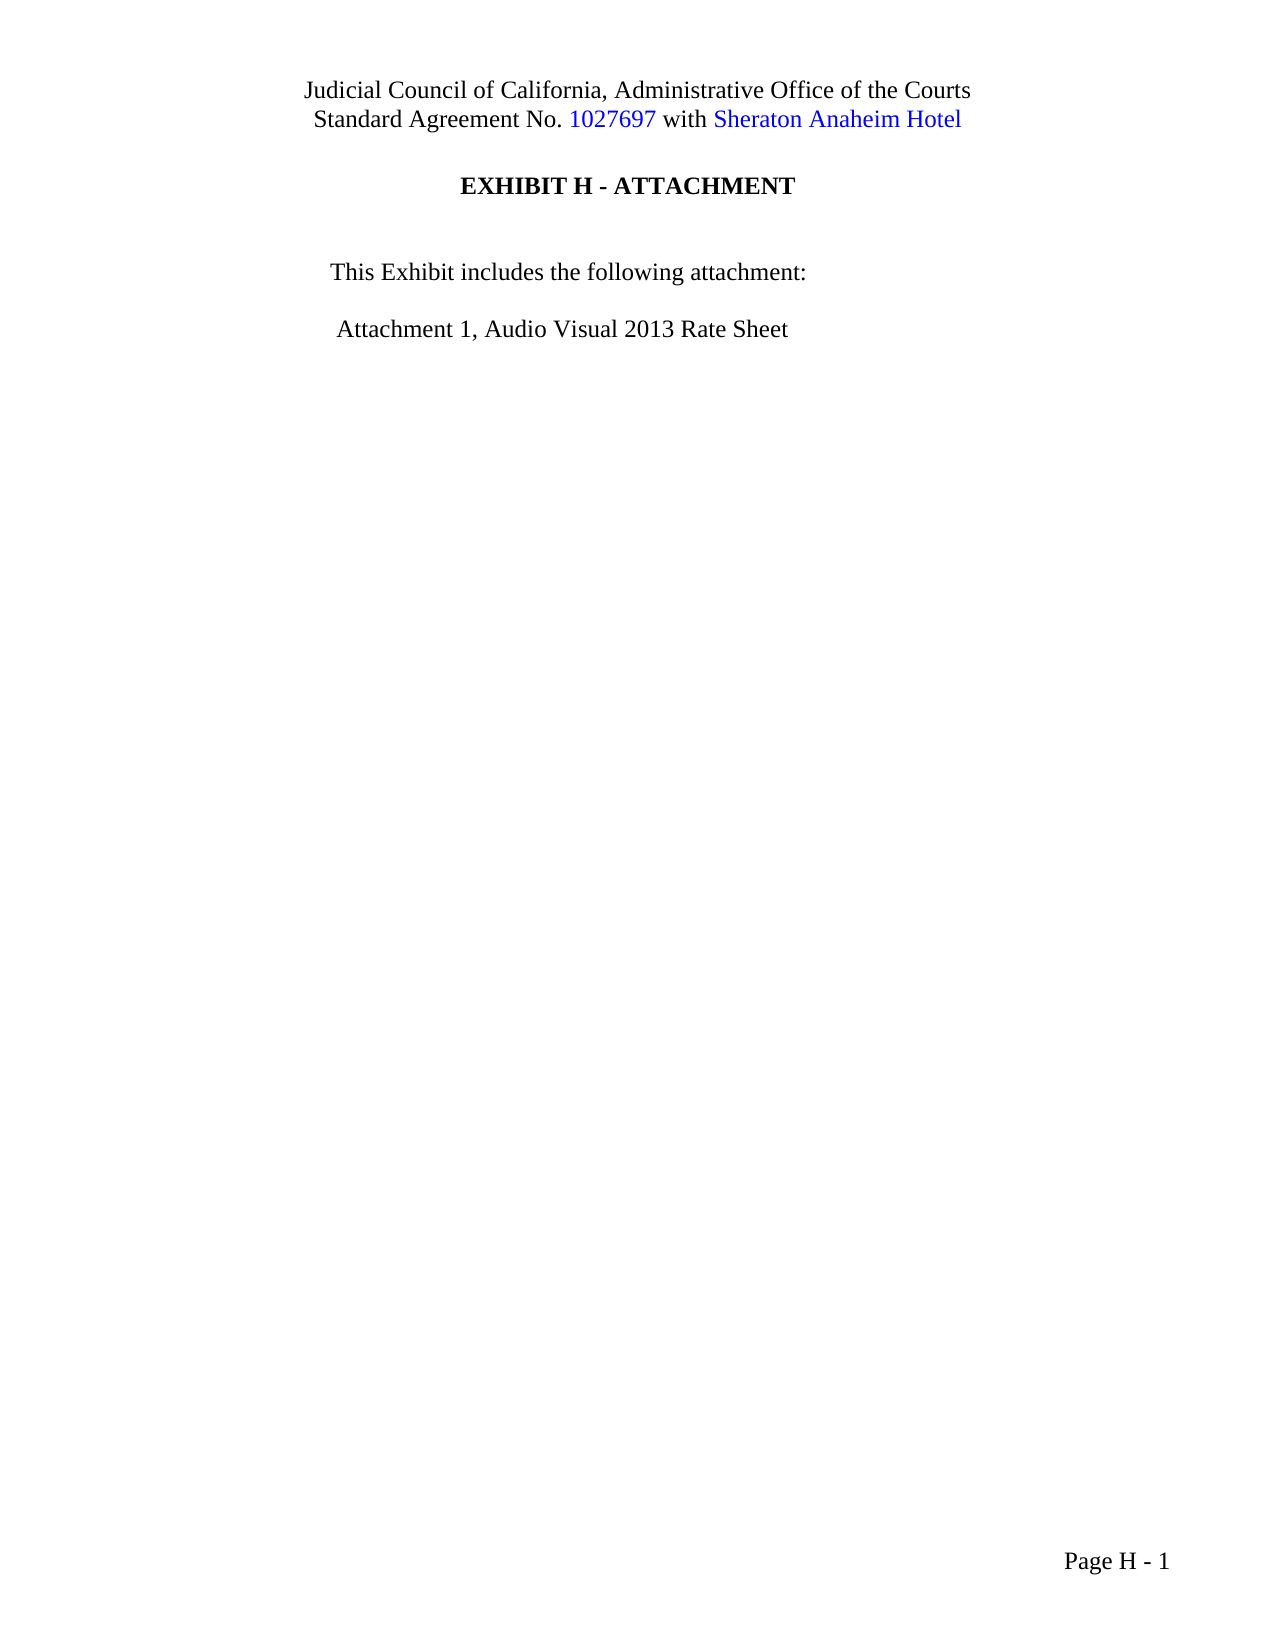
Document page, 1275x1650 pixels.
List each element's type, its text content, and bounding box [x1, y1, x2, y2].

text Attachment 1, Audio Visual 2013 Rate Sheet [105, 314, 1170, 343]
subtitle EXHIBIT H - ATTACHMENT [105, 171, 1151, 199]
subtitle This Exhibit includes the following attachment: [105, 257, 1151, 286]
